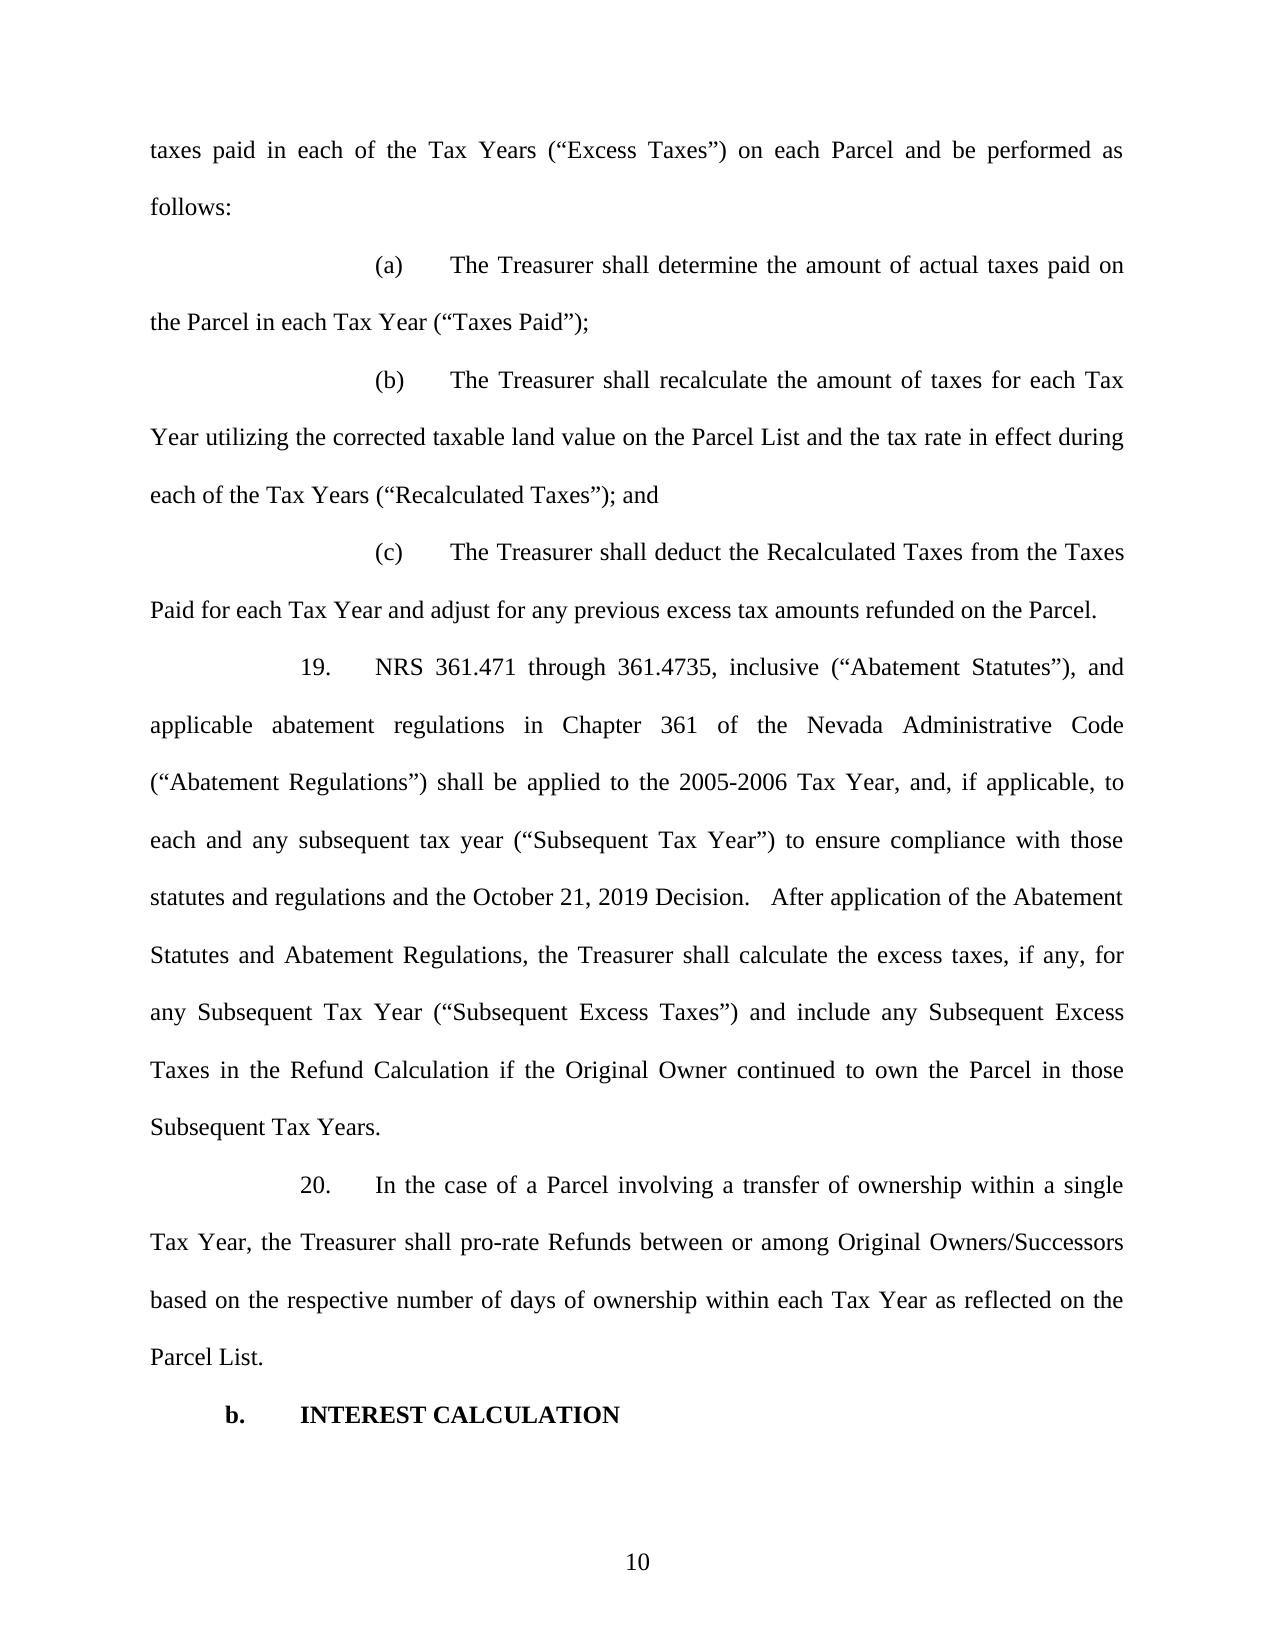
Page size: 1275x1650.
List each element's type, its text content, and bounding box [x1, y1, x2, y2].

text (a) The Treasurer shall determine the amount of actual taxes paid on the Parcel in each Tax Year (“Taxes Paid”); [150, 250, 1125, 336]
text 20. In the case of a Parcel involving a transfer of ownership within a single Tax Year, the Treasurer shall pro-rate Refunds between or among Original Owners/Successors based on the respective number of days of ownership within each Tax Year as reflected on the Parcel List. [150, 1170, 1125, 1371]
text 19. NRS 361.471 through 361.4735, inclusive (“Abatement Statutes”), and applicable abatement regulations in Chapter 361 of the Nevada Administrative Code (“Abatement Regulations”) shall be applied to the 2005-2006 Tax Year, and, if applicable, to each and any subsequent tax year (“Subsequent Tax Year”) to ensure compliance with those statutes and regulations and the October 21, 2019 Decision. After application of the Abatement Statutes and Abatement Regulations, the Treasurer shall calculate the excess taxes, if any, for any Subsequent Tax Year (“Subsequent Excess Taxes”) and include any Subsequent Excess Taxes in the Refund Calculation if the Original Owner continued to own the Parcel in those Subsequent Tax Years. [150, 652, 1125, 1141]
text (b) The Treasurer shall recalculate the amount of taxes for each Tax Year utilizing the corrected taxable land value on the Parcel List and the tax rate in effect during each of the Tax Years (“Recalculated Taxes”); and [150, 365, 1125, 509]
text (c) The Treasurer shall deduct the Recalculated Taxes from the Taxes Paid for each Tax Year and adjust for any previous excess tax amounts refunded on the Parcel. [150, 537, 1125, 624]
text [150, 135, 1125, 221]
text b. INTEREST CALCULATION [150, 1400, 1125, 1429]
